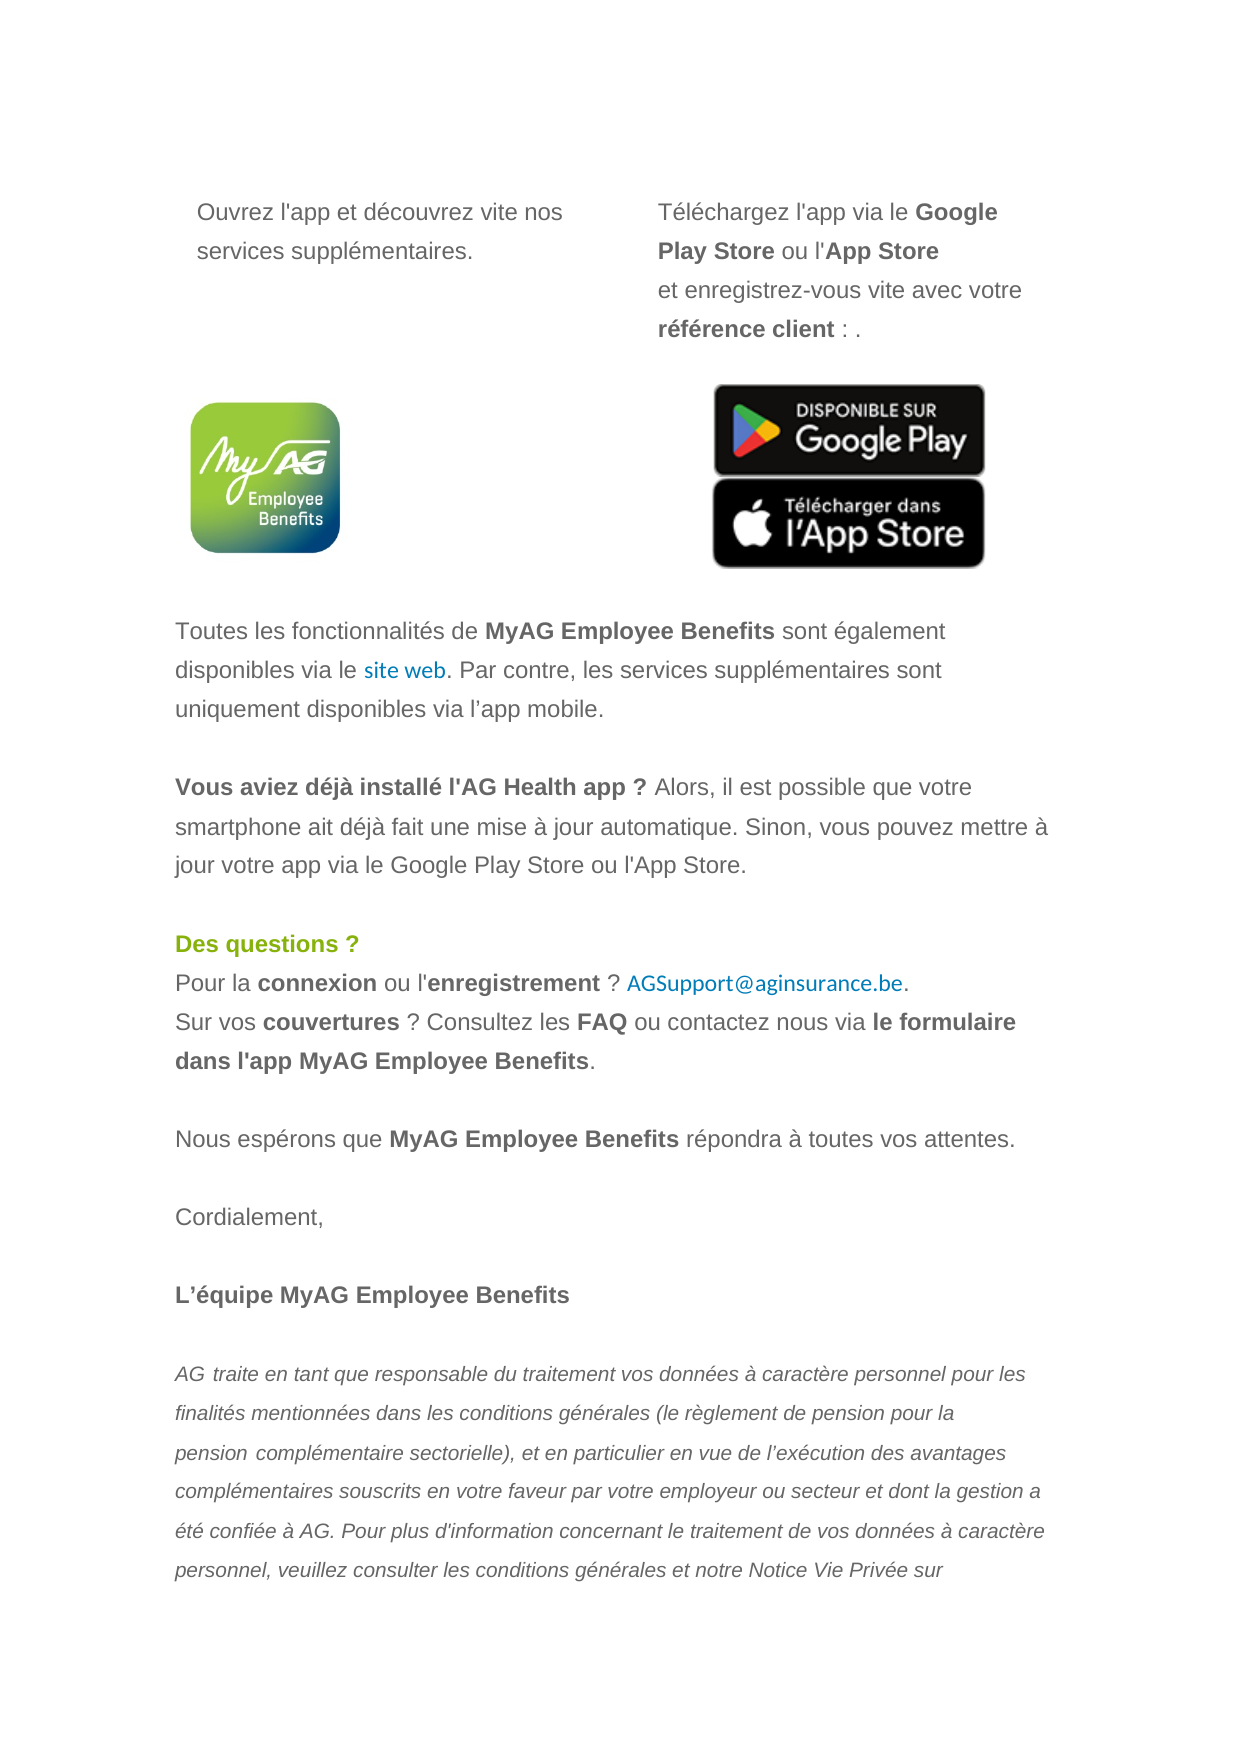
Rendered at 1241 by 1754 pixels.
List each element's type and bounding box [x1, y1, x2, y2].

picture [634, 384, 1067, 569]
table_cell [151, 150, 1089, 1601]
picture [173, 387, 353, 567]
